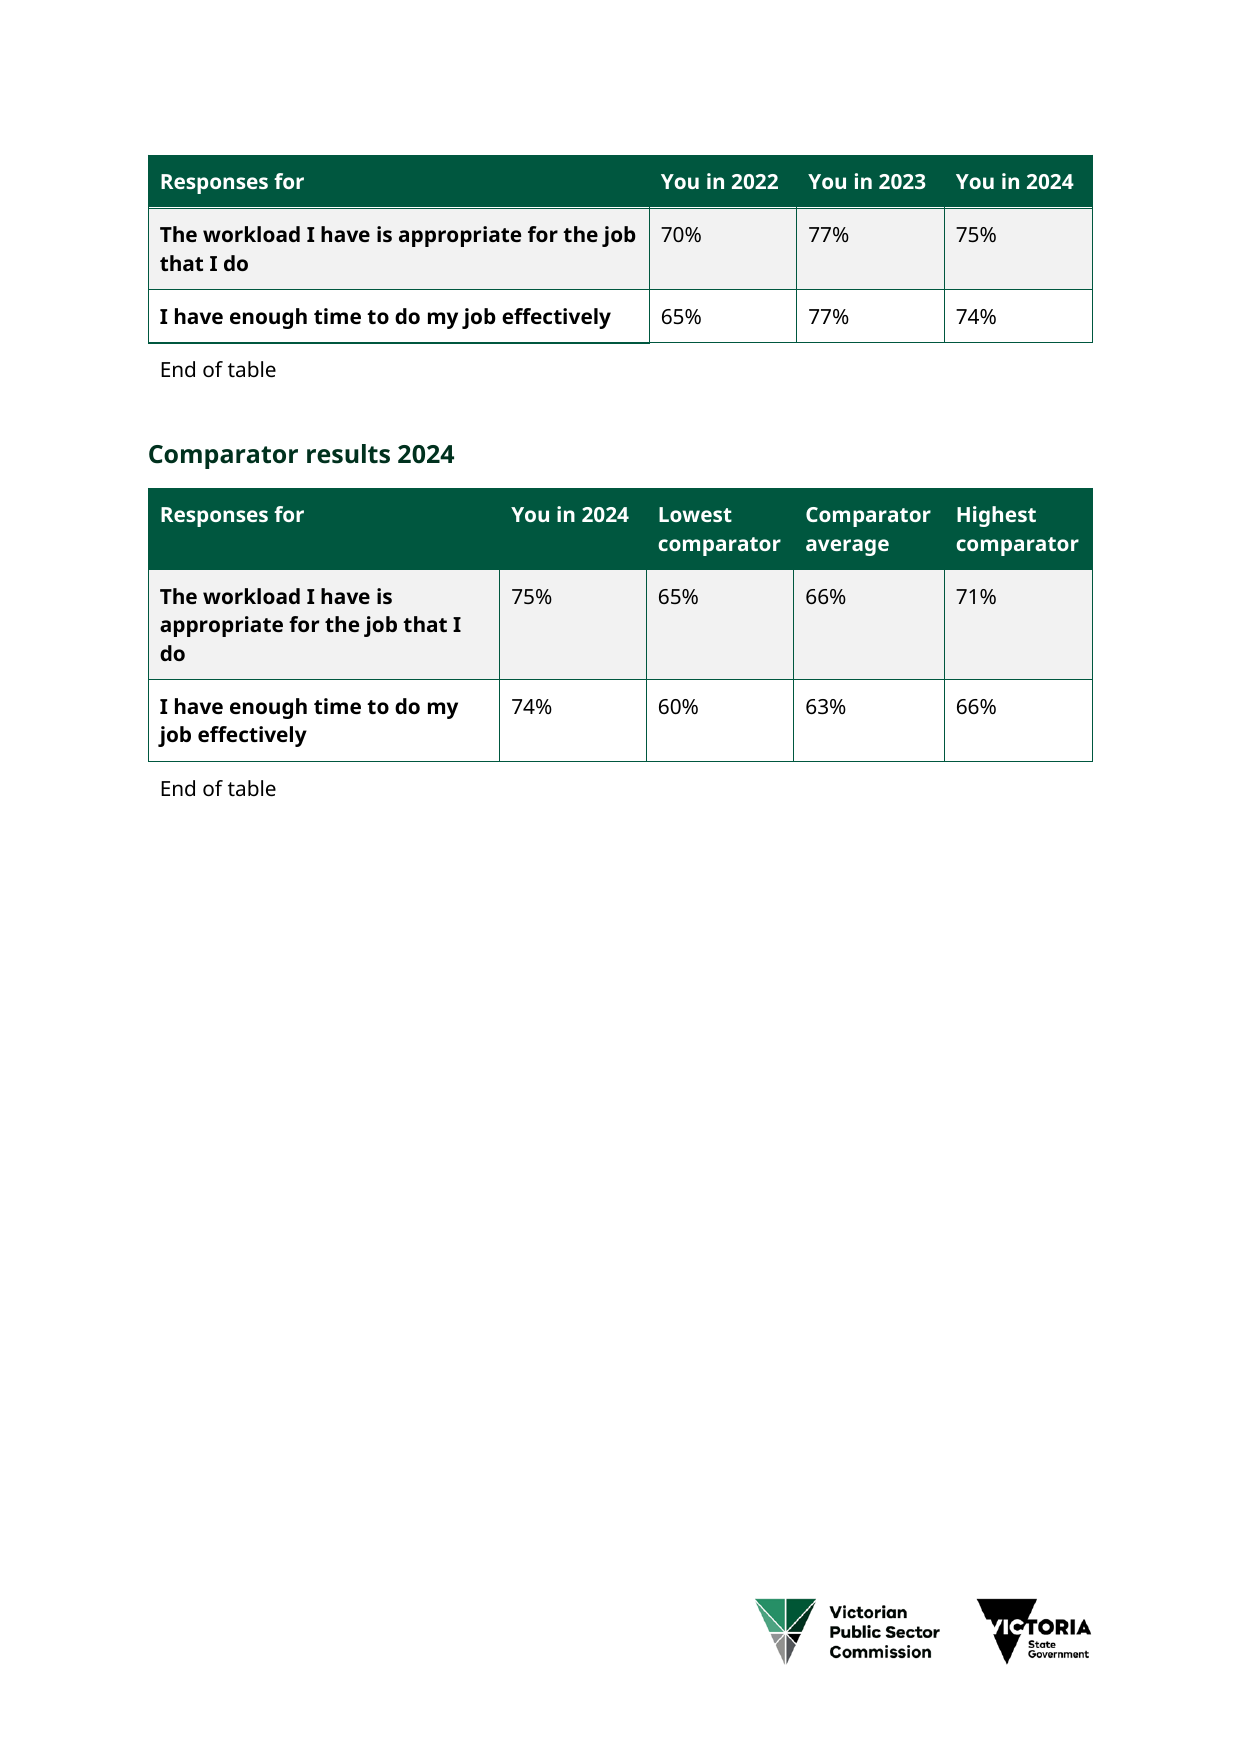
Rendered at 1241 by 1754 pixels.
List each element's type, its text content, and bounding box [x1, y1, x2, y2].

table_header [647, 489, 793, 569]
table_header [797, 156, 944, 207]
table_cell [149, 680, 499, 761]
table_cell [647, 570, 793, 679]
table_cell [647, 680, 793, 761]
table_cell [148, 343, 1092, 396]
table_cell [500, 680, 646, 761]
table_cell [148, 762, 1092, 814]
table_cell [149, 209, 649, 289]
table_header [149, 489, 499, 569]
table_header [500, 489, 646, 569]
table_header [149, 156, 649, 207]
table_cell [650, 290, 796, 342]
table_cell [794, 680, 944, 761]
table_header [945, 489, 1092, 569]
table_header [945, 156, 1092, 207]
subtitle Comparator results 2024 [148, 436, 1092, 470]
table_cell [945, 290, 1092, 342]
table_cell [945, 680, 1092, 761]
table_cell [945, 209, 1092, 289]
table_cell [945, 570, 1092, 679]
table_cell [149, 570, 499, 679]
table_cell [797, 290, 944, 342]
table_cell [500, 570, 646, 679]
picture [754, 1598, 1093, 1666]
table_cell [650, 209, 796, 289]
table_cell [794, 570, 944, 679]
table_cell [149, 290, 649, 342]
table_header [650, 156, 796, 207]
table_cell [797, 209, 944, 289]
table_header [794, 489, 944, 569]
